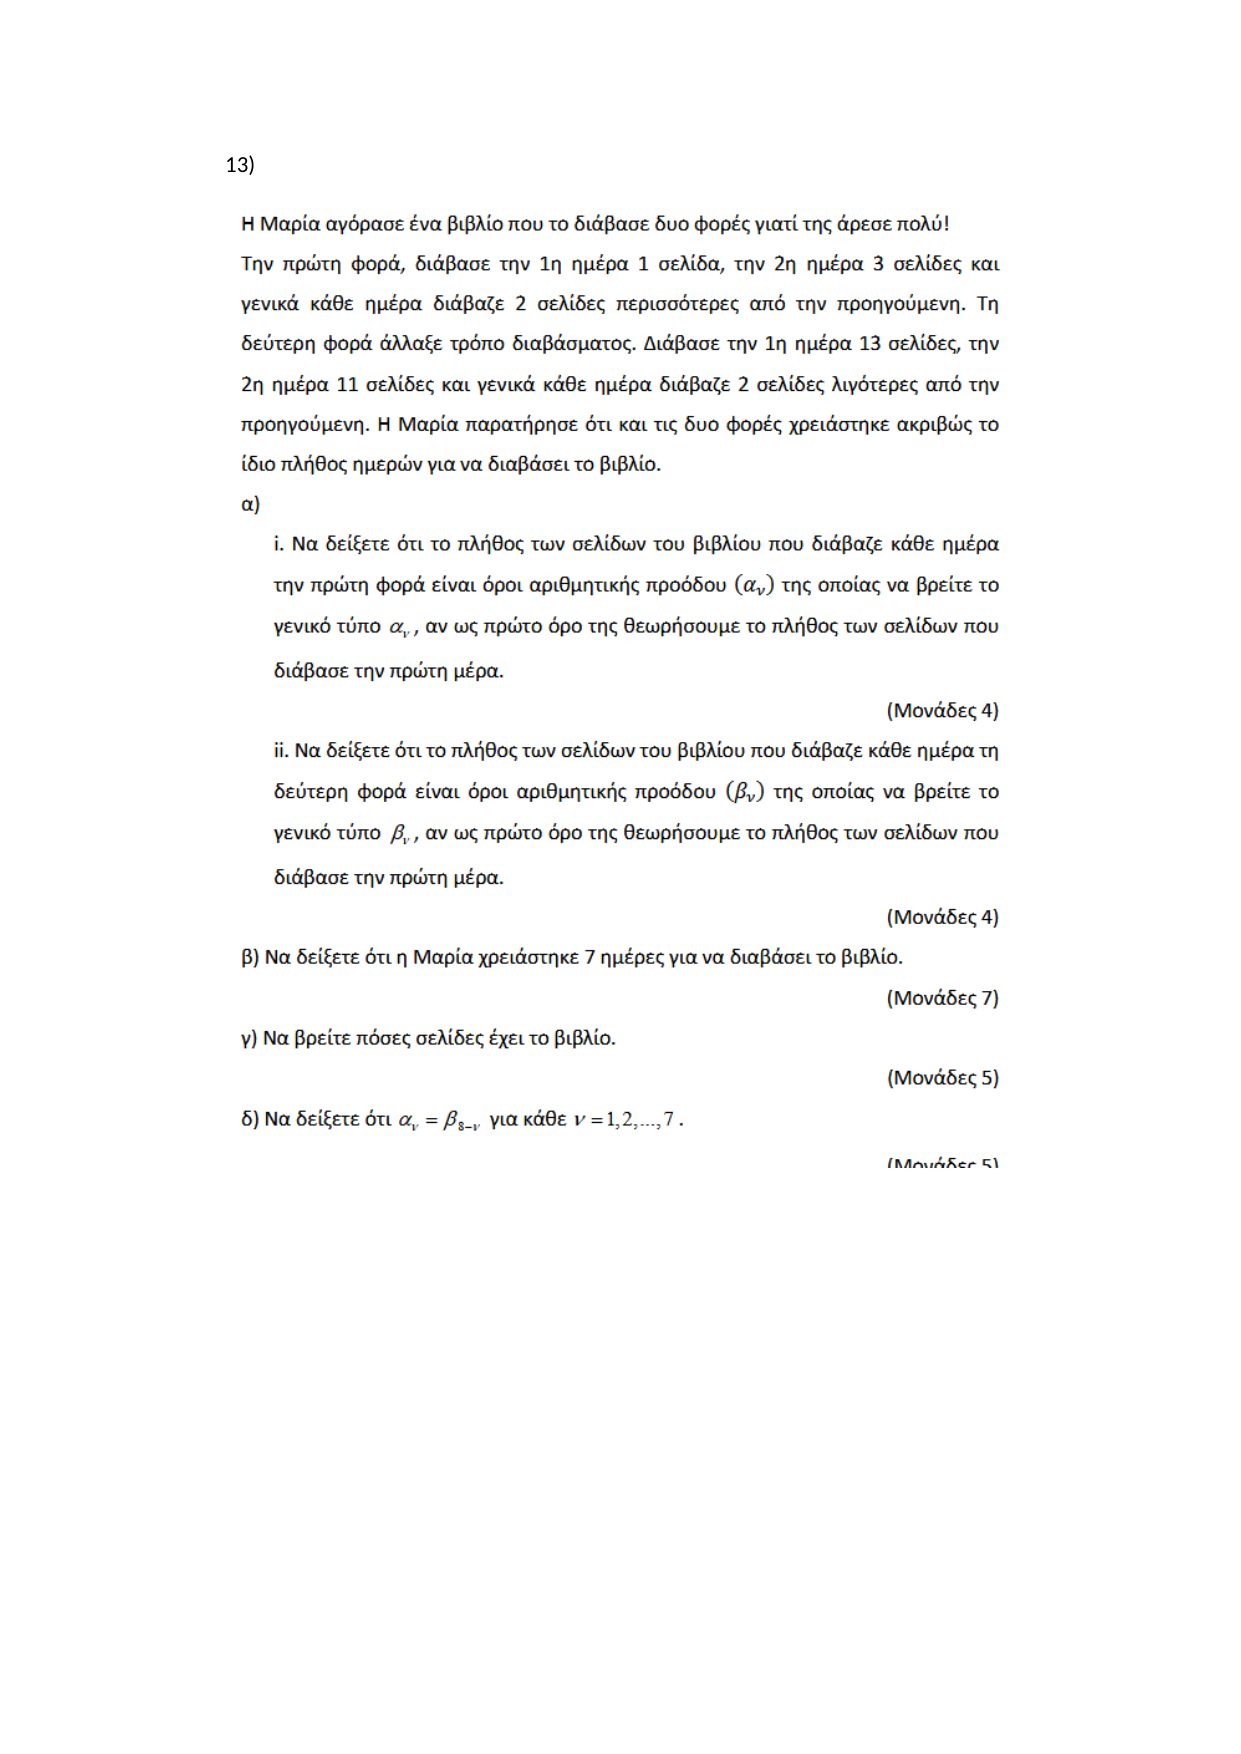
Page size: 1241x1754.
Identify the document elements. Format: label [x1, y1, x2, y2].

picture [225, 203, 1091, 1168]
